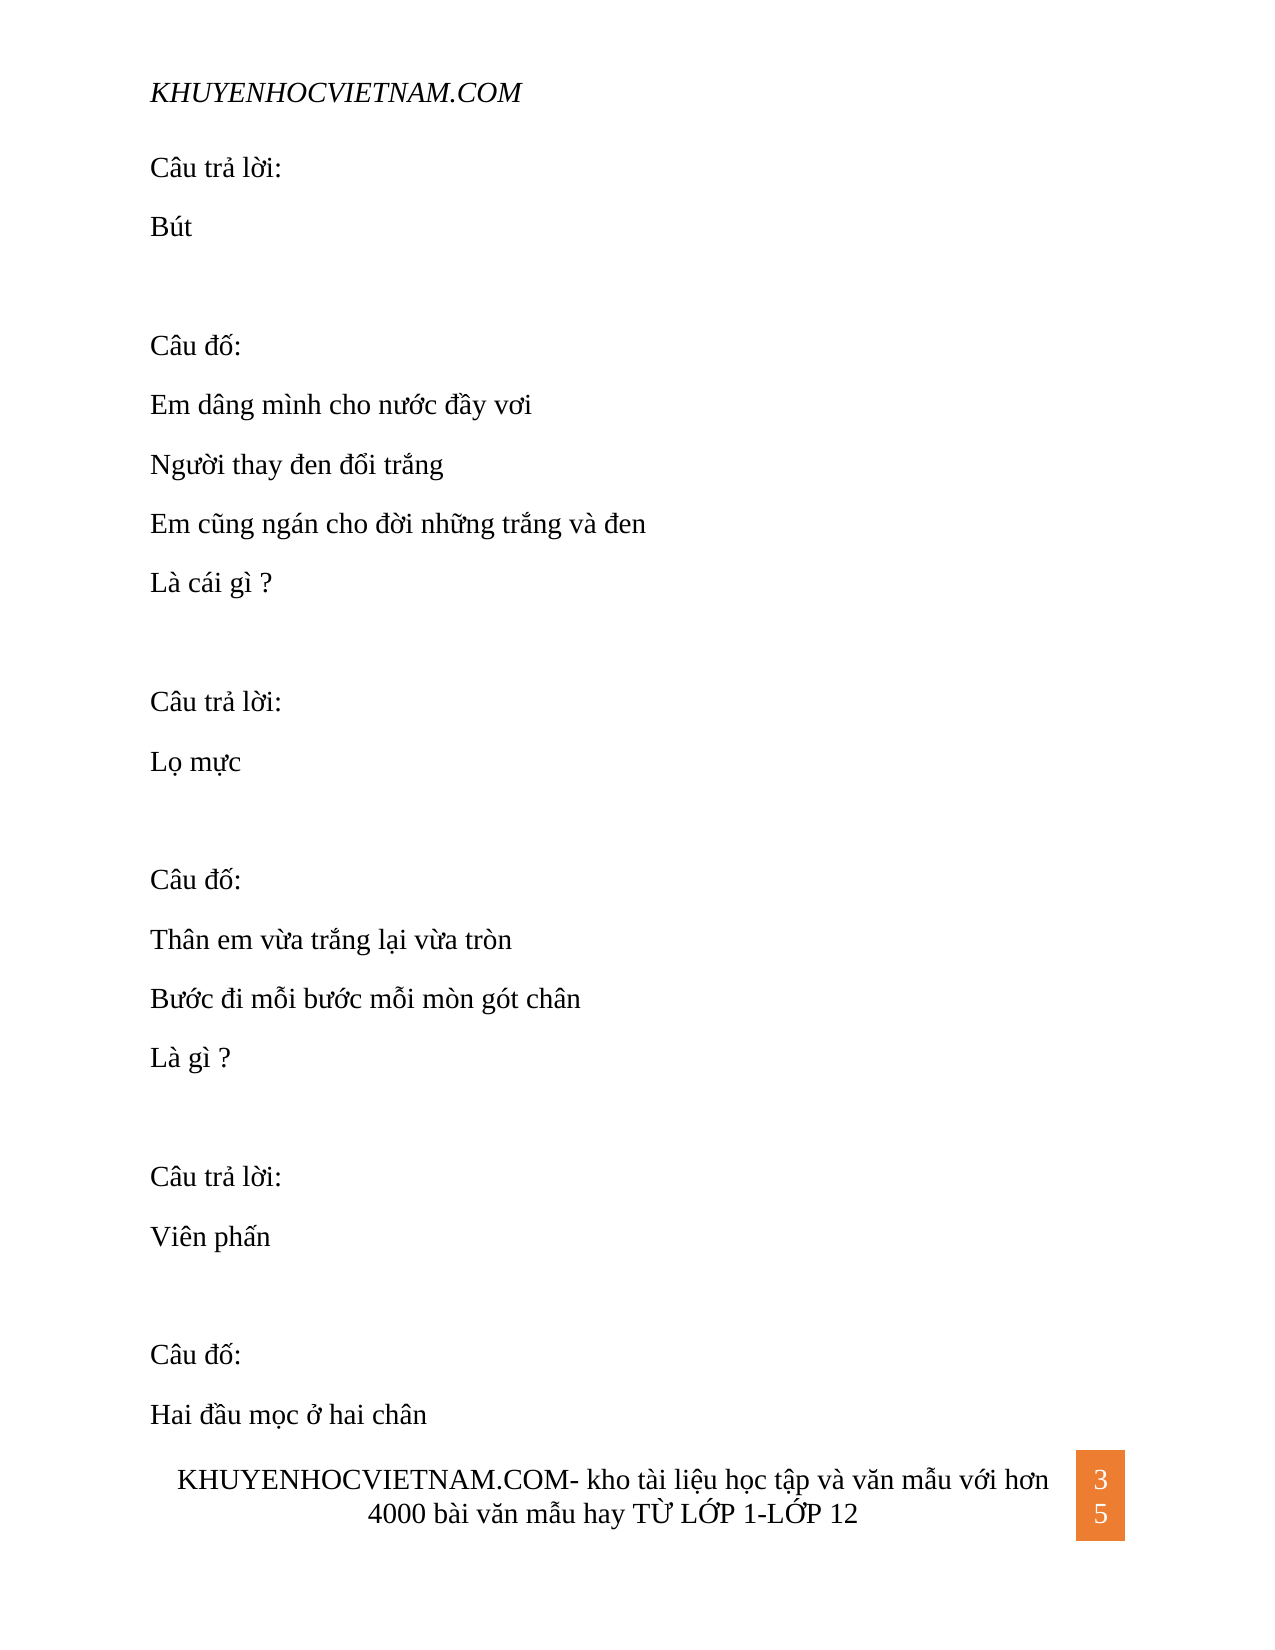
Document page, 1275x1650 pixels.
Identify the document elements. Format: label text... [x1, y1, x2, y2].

text Em dâng mình cho nước đầy vơi [150, 387, 1125, 421]
text Câu trả lời: [150, 1159, 1125, 1193]
text Viên phấn [150, 1219, 1125, 1252]
text Hai đầu mọc ở hai chân [150, 1397, 1125, 1430]
text Là gì ? [150, 1041, 1125, 1074]
text Câu đố: [150, 862, 1125, 896]
text Là cái gì ? [150, 566, 1125, 599]
text Bước đi mỗi bước mỗi mòn gót chân [150, 981, 1125, 1015]
text Câu trả lời: [150, 684, 1125, 718]
text Thân em vừa trắng lại vừa tròn [150, 922, 1125, 955]
text Bút [150, 209, 1125, 243]
text Câu đố: [150, 328, 1125, 362]
text Câu trả lời: [150, 150, 1125, 183]
text Lọ mực [150, 744, 1125, 777]
text Em cũng ngán cho đời những trắng và đen [150, 506, 1125, 540]
text Người thay đen đổi trắng [150, 447, 1125, 480]
text Câu đố: [150, 1337, 1125, 1371]
